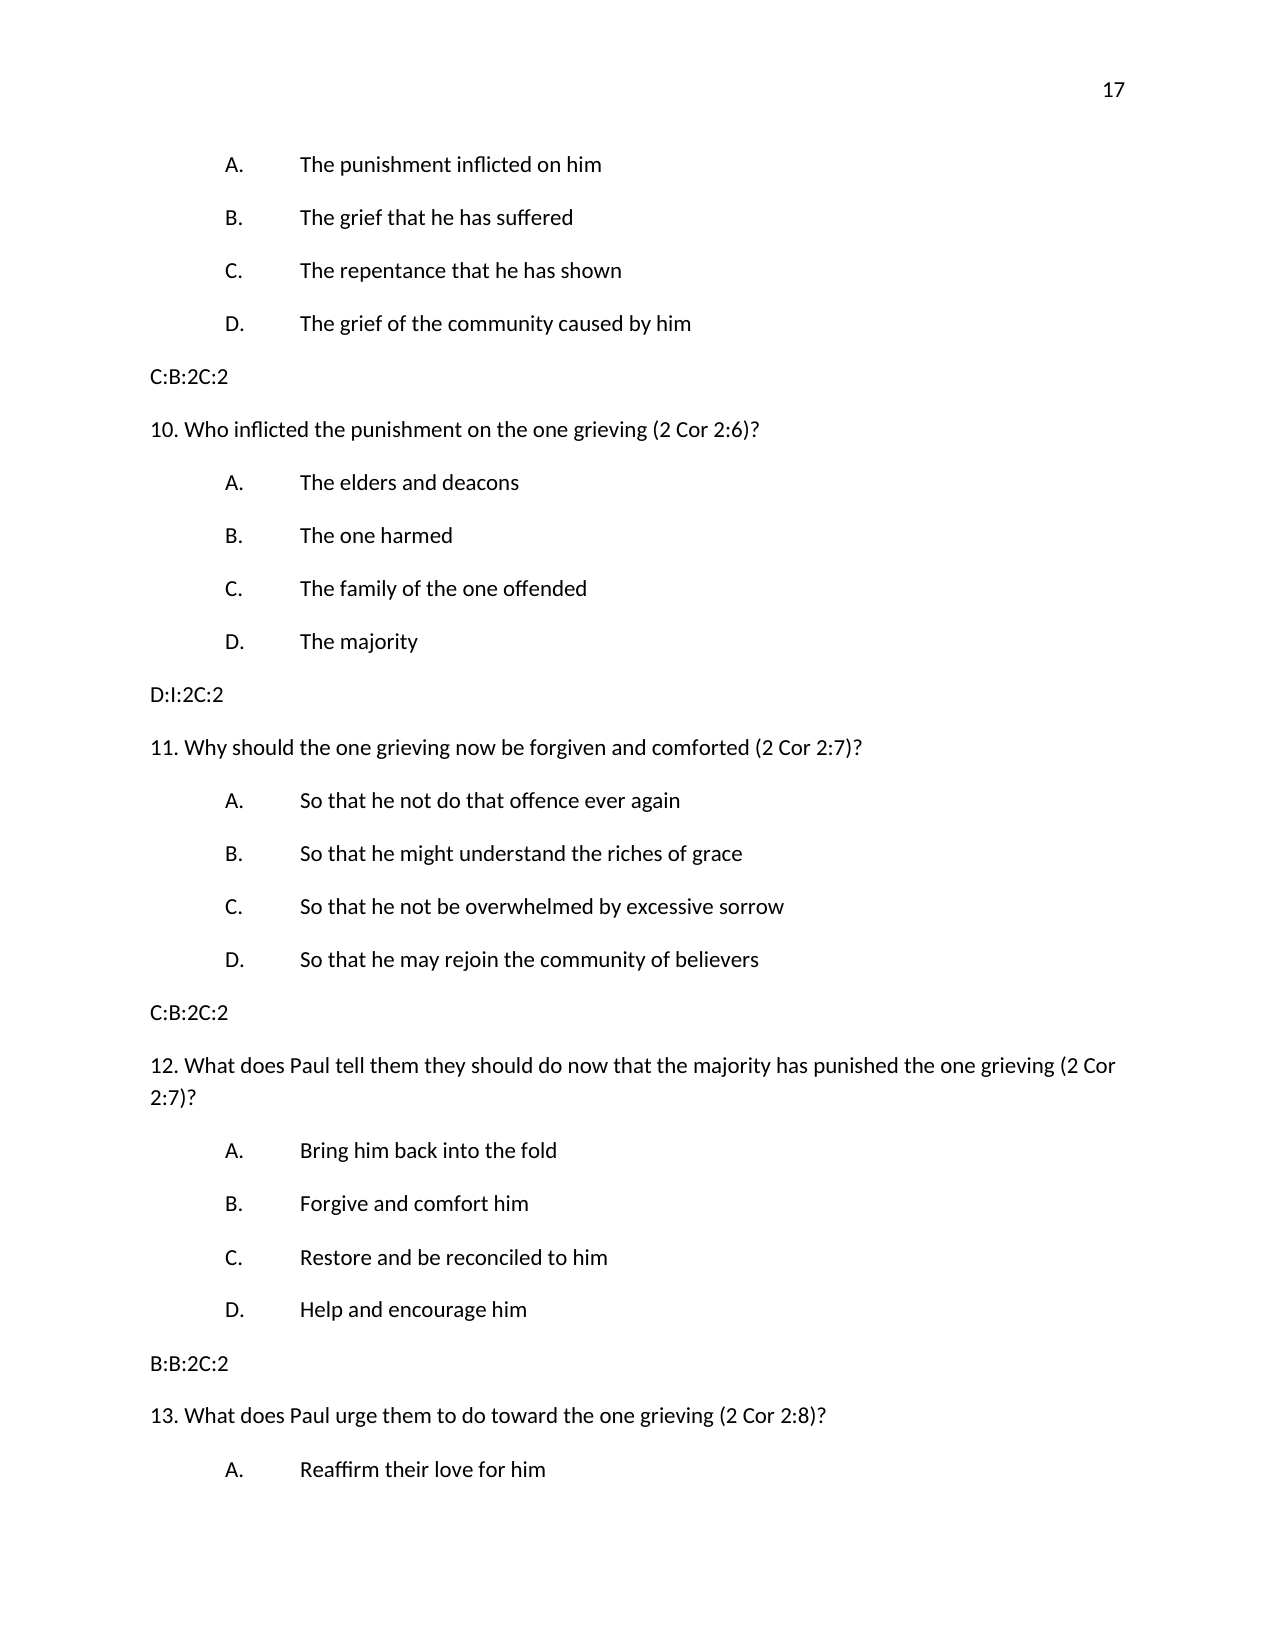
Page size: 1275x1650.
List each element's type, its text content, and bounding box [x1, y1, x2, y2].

text A. The punishment inflicted on him [150, 150, 1125, 178]
text 13. What does Paul urge them to do toward the one grieving (2 Cor 2:8)? [150, 1402, 1125, 1430]
text A. Reaffirm their love for him [150, 1455, 1125, 1483]
text 10. Who inflicted the punishment on the one grieving (2 Cor 2:6)? [150, 415, 1125, 443]
text B. So that he might understand the riches of grace [150, 839, 1125, 867]
text C. Restore and be reconciled to him [150, 1243, 1125, 1271]
text B:B:2C:2 [150, 1349, 1125, 1377]
text D. The majority [150, 627, 1125, 655]
text D. Help and encourage him [150, 1296, 1125, 1324]
text B. Forgive and comfort him [150, 1189, 1125, 1218]
text C. So that he not be overwhelmed by excessive sorrow [150, 892, 1125, 920]
text A. So that he not do that offence ever again [150, 786, 1125, 814]
text A. The elders and deacons [150, 468, 1125, 496]
text D. So that he may rejoin the community of believers [150, 945, 1125, 973]
text 11. Why should the one grieving now be forgiven and comforted (2 Cor 2:7)? [150, 733, 1125, 761]
text B. The grief that he has suffered [150, 203, 1125, 231]
text C. The family of the one offended [150, 574, 1125, 602]
text C:B:2C:2 [150, 998, 1125, 1026]
text C:B:2C:2 [150, 362, 1125, 390]
text D:I:2C:2 [150, 680, 1125, 708]
text D. The grief of the community caused by him [150, 309, 1125, 337]
text B. The one harmed [150, 521, 1125, 549]
text C. The repentance that he has shown [150, 256, 1125, 284]
text A. Bring him back into the fold [150, 1137, 1125, 1164]
text 12. What does Paul tell them they should do now that the majority has punished the one grieving (2 Cor 2:7)? [150, 1051, 1125, 1112]
